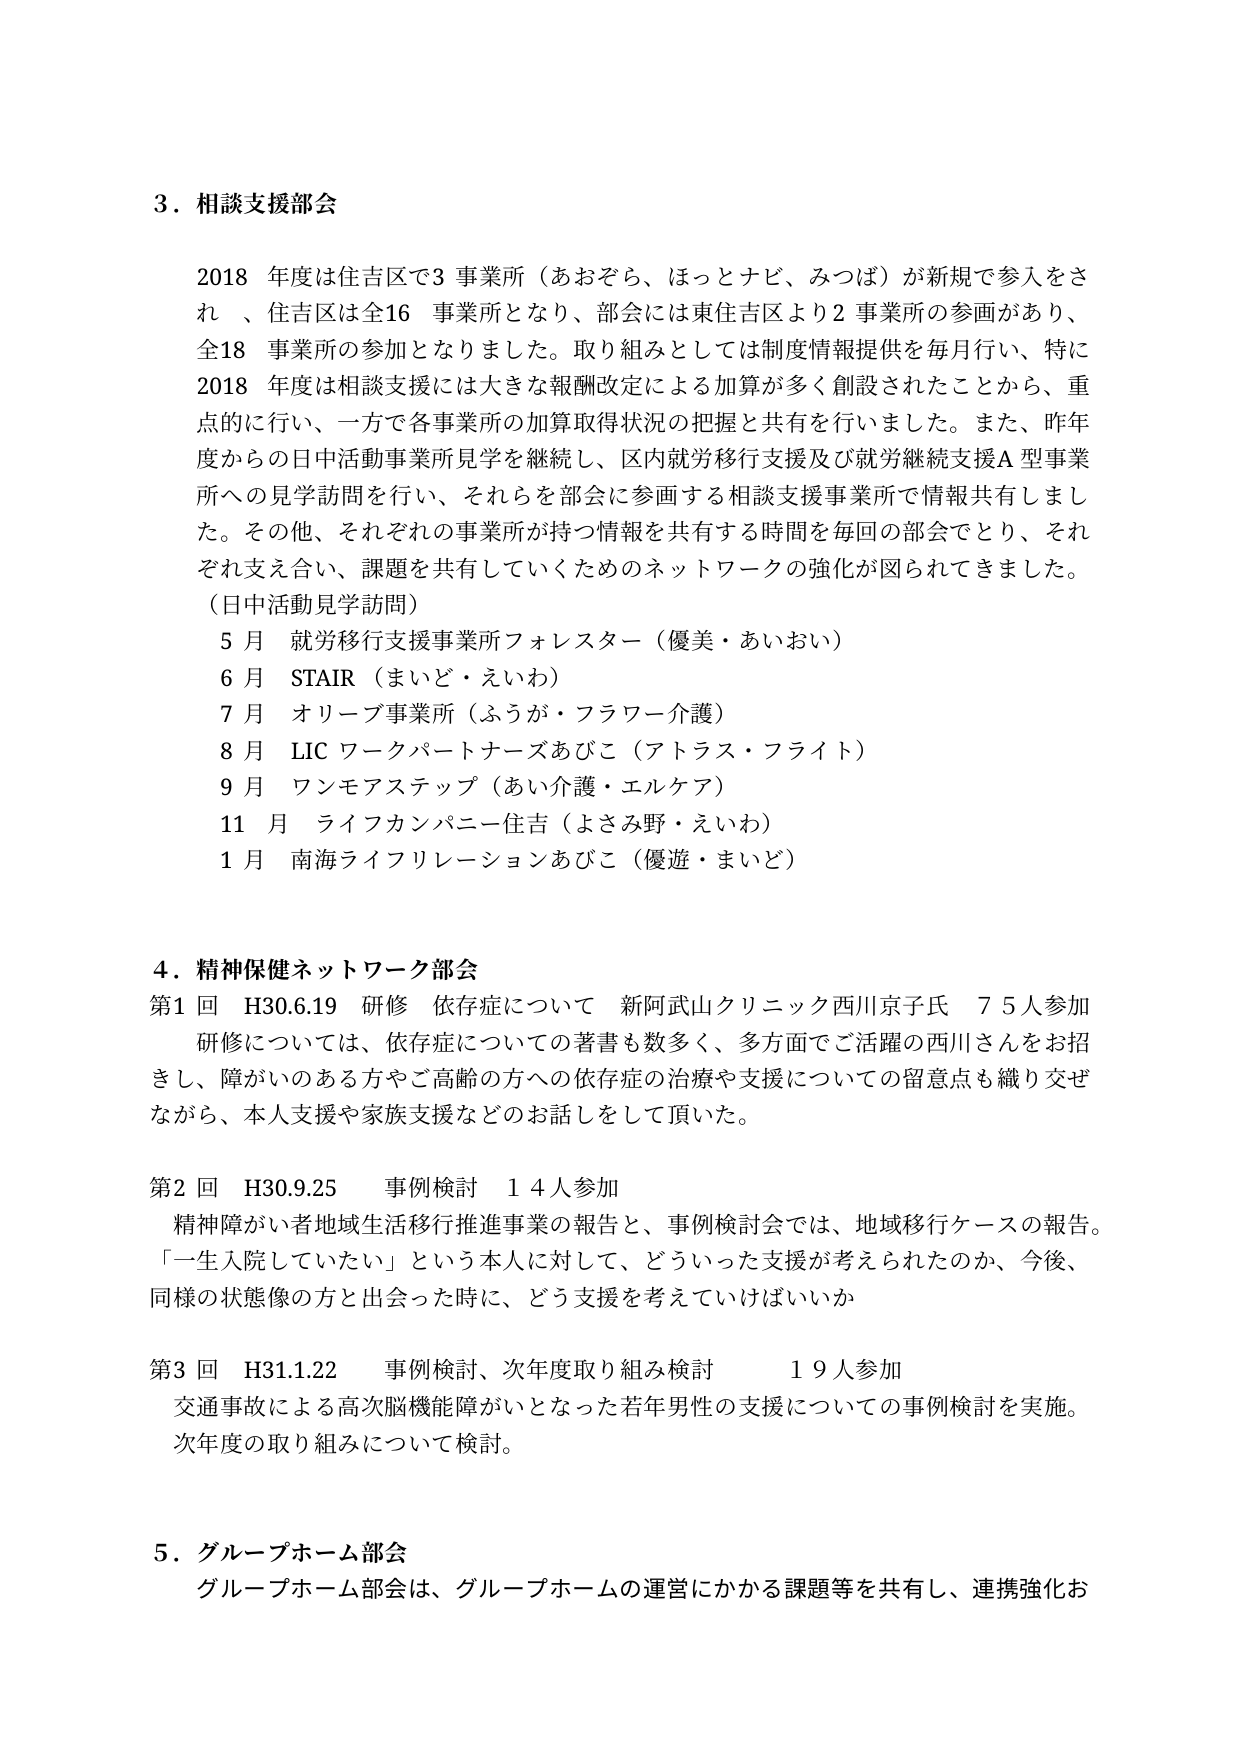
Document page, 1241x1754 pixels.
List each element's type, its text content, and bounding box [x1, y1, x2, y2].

text 第3回 H31.1.22 事例検討、次年度取り組み検討 １９人参加 [149, 1351, 1091, 1387]
text 11月 ライフカンパニー住吉（よさみ野・えいわ） [149, 804, 1091, 841]
text 8月 LICワークパートナーズあびこ（アトラス・フライト） [149, 731, 1091, 768]
text 第2回 H30.9.25 事例検討 １４人参加 [149, 1169, 1091, 1205]
text 第1回 H30.6.19 研修 依存症について 新阿武山クリニック西川京子氏 ７５人参加 [149, 986, 1091, 1023]
text 交通事故による高次脳機能障がいとなった若年男性の支援についての事例検討を実施。 [149, 1387, 1091, 1424]
text 6月 STAIR（まいど・えいわ） [149, 658, 1091, 695]
text 1月 南海ライフリレーションあびこ（優遊・まいど） [149, 841, 1091, 877]
text 研修については、依存症についての著書も数多く、多方面でご活躍の西川さんをお招きし、障がいのある方やご高齢の方への依存症の治療や支援についての留意点も織り交ぜながら、本人支援や家族支援などのお話しをして頂いた。 [149, 1023, 1091, 1132]
text ４．精神保健ネットワーク部会 [149, 950, 1091, 986]
text 5月 就労移行支援事業所フォレスター（優美・あいおい） [149, 622, 1091, 658]
text 精神障がい者地域生活移行推進事業の報告と、事例検討会では、地域移行ケースの報告。「一生入院していたい」という本人に対して、どういった支援が考えられたのか、今後、同様の状態像の方と出会った時に、どう支援を考えていけばいいか [149, 1205, 1091, 1314]
text ３．相談支援部会 [149, 184, 1091, 221]
text ５．グループホーム部会 [149, 1533, 1091, 1570]
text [149, 1570, 1091, 1606]
text 2018年度は住吉区で3事業所（あおぞら、ほっとナビ、みつば）が新規で参入をされ、住吉区は全16事業所となり、部会には東住吉区より2事業所の参画があり、全18事業所の参加となりました。取り組みとしては制度情報提供を毎月行い、特に2018年度は相談支援には大きな報酬改定による加算が多く創設されたことから、重点的に行い、一方で各事業所の加算取得状況の把握と共有を行いました。また、昨年度からの日中活動事業所見学を継続し、区内就労移行支援及び就労継続支援A型事業所への見学訪問を行い、それらを部会に参画する相談支援事業所で情報共有しました。その他、それぞれの事業所が持つ情報を共有する時間を毎回の部会でとり、それぞれ支え合い、課題を共有していくためのネットワークの強化が図られてきました。 [149, 257, 1091, 585]
text 次年度の取り組みについて検討。 [149, 1424, 1091, 1460]
text 9月 ワンモアステップ（あい介護・エルケア） [149, 768, 1091, 804]
text （日中活動見学訪問） [149, 585, 1091, 622]
text 7月 オリーブ事業所（ふうが・フラワー介護） [149, 695, 1091, 731]
